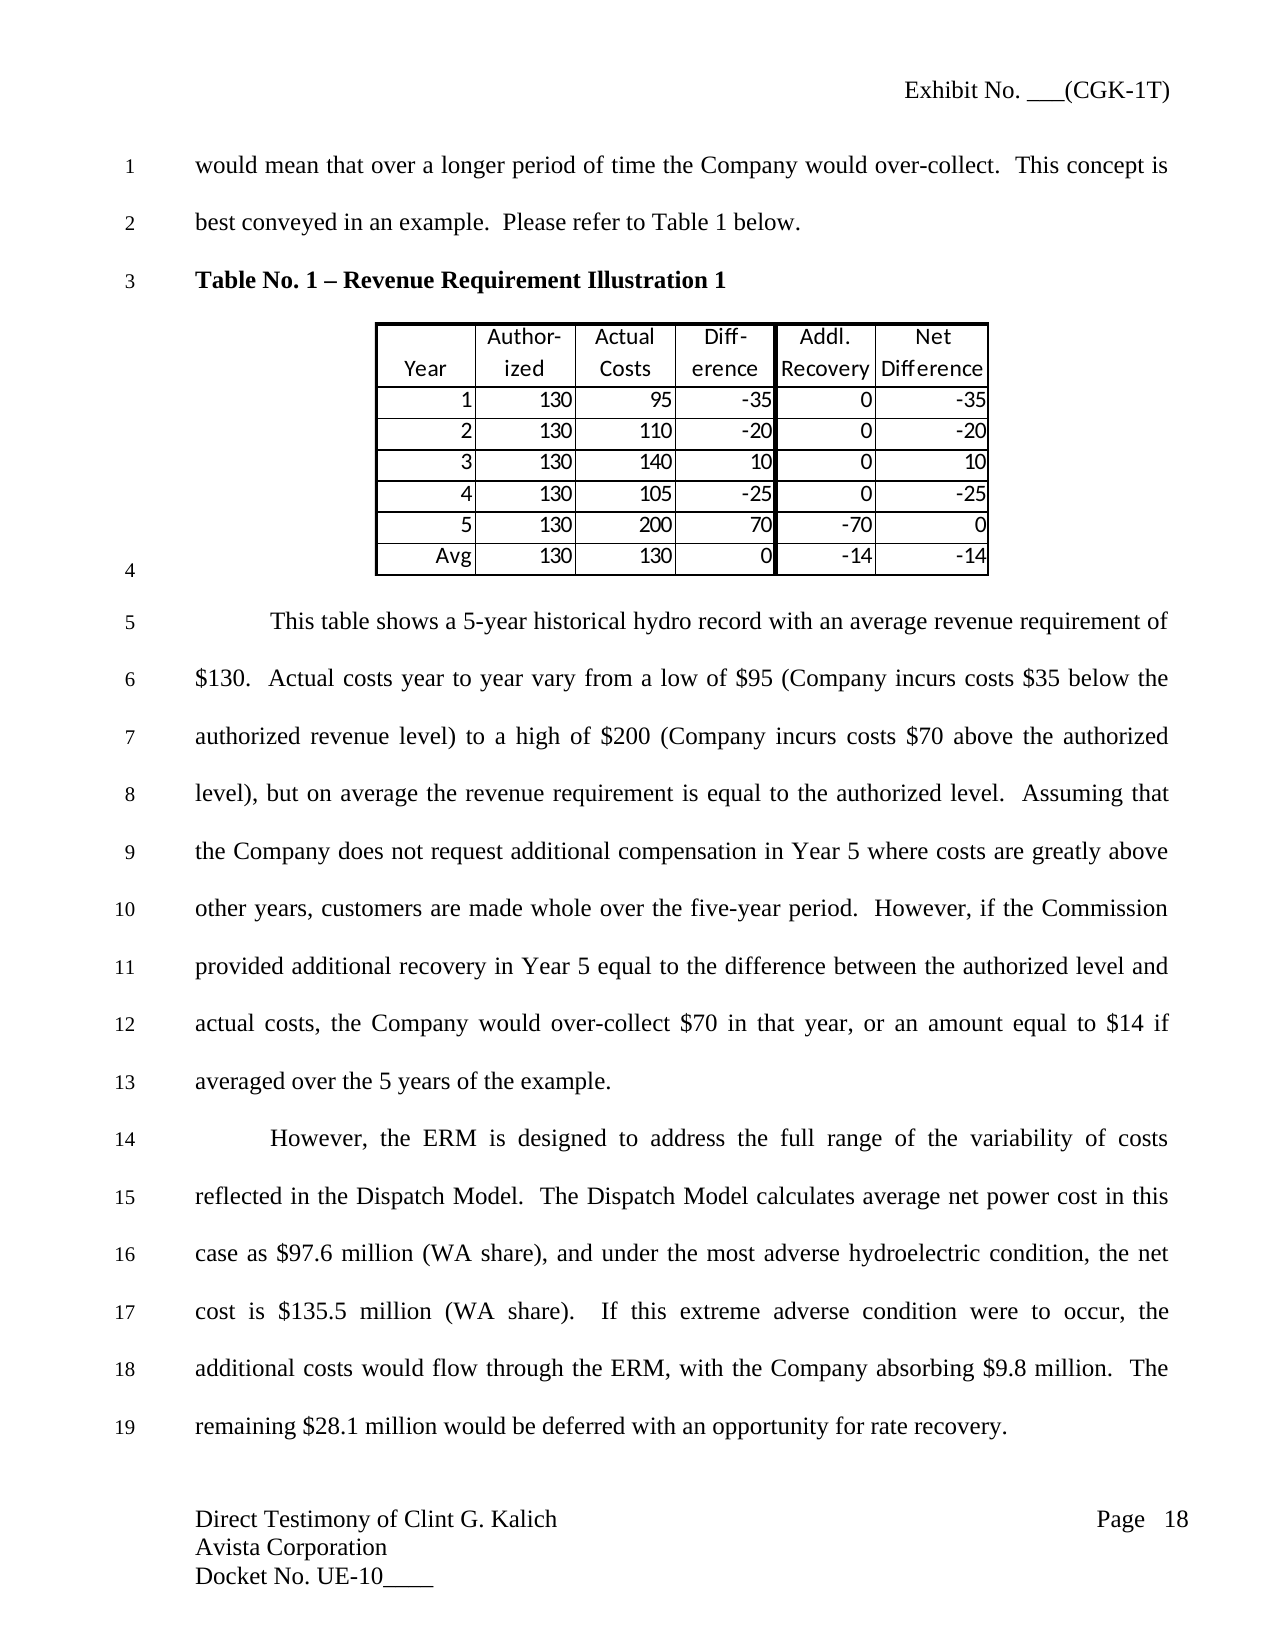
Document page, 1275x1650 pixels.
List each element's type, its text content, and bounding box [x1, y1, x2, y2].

text However, the ERM is designed to address the full range of the variability of costs reflected in the Dispatch Model. The Dispatch Model calculates average net power cost in this case as $97.6 million (WA share), and under the most adverse hydroelectric condition, the net cost is $135.5 million (WA share). If this extreme adverse condition were to occur, the additional costs would flow through the ERM, with the Company absorbing $9.8 million. The remaining $28.1 million would be deferred with an opportunity for rate recovery. [195, 1123, 1170, 1440]
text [195, 150, 1170, 236]
text Table No. 1 – Revenue Requirement Illustration 1 [195, 265, 1170, 294]
text This table shows a 5-year historical hydro record with an average revenue requirement of $130. Actual costs year to year vary from a low of $95 (Company incurs costs $35 below the authorized revenue level) to a high of $200 (Company incurs costs $70 above the authorized level), but on average the revenue requirement is equal to the authorized level. Assuming that the Company does not request additional compensation in Year 5 where costs are greatly above other years, customers are made whole over the five-year period. However, if the Commission provided additional recovery in Year 5 equal to the difference between the authorized level and actual costs, the Company would over-collect $70 in that year, or an amount equal to $14 if averaged over the 5 years of the example. [195, 606, 1170, 1095]
